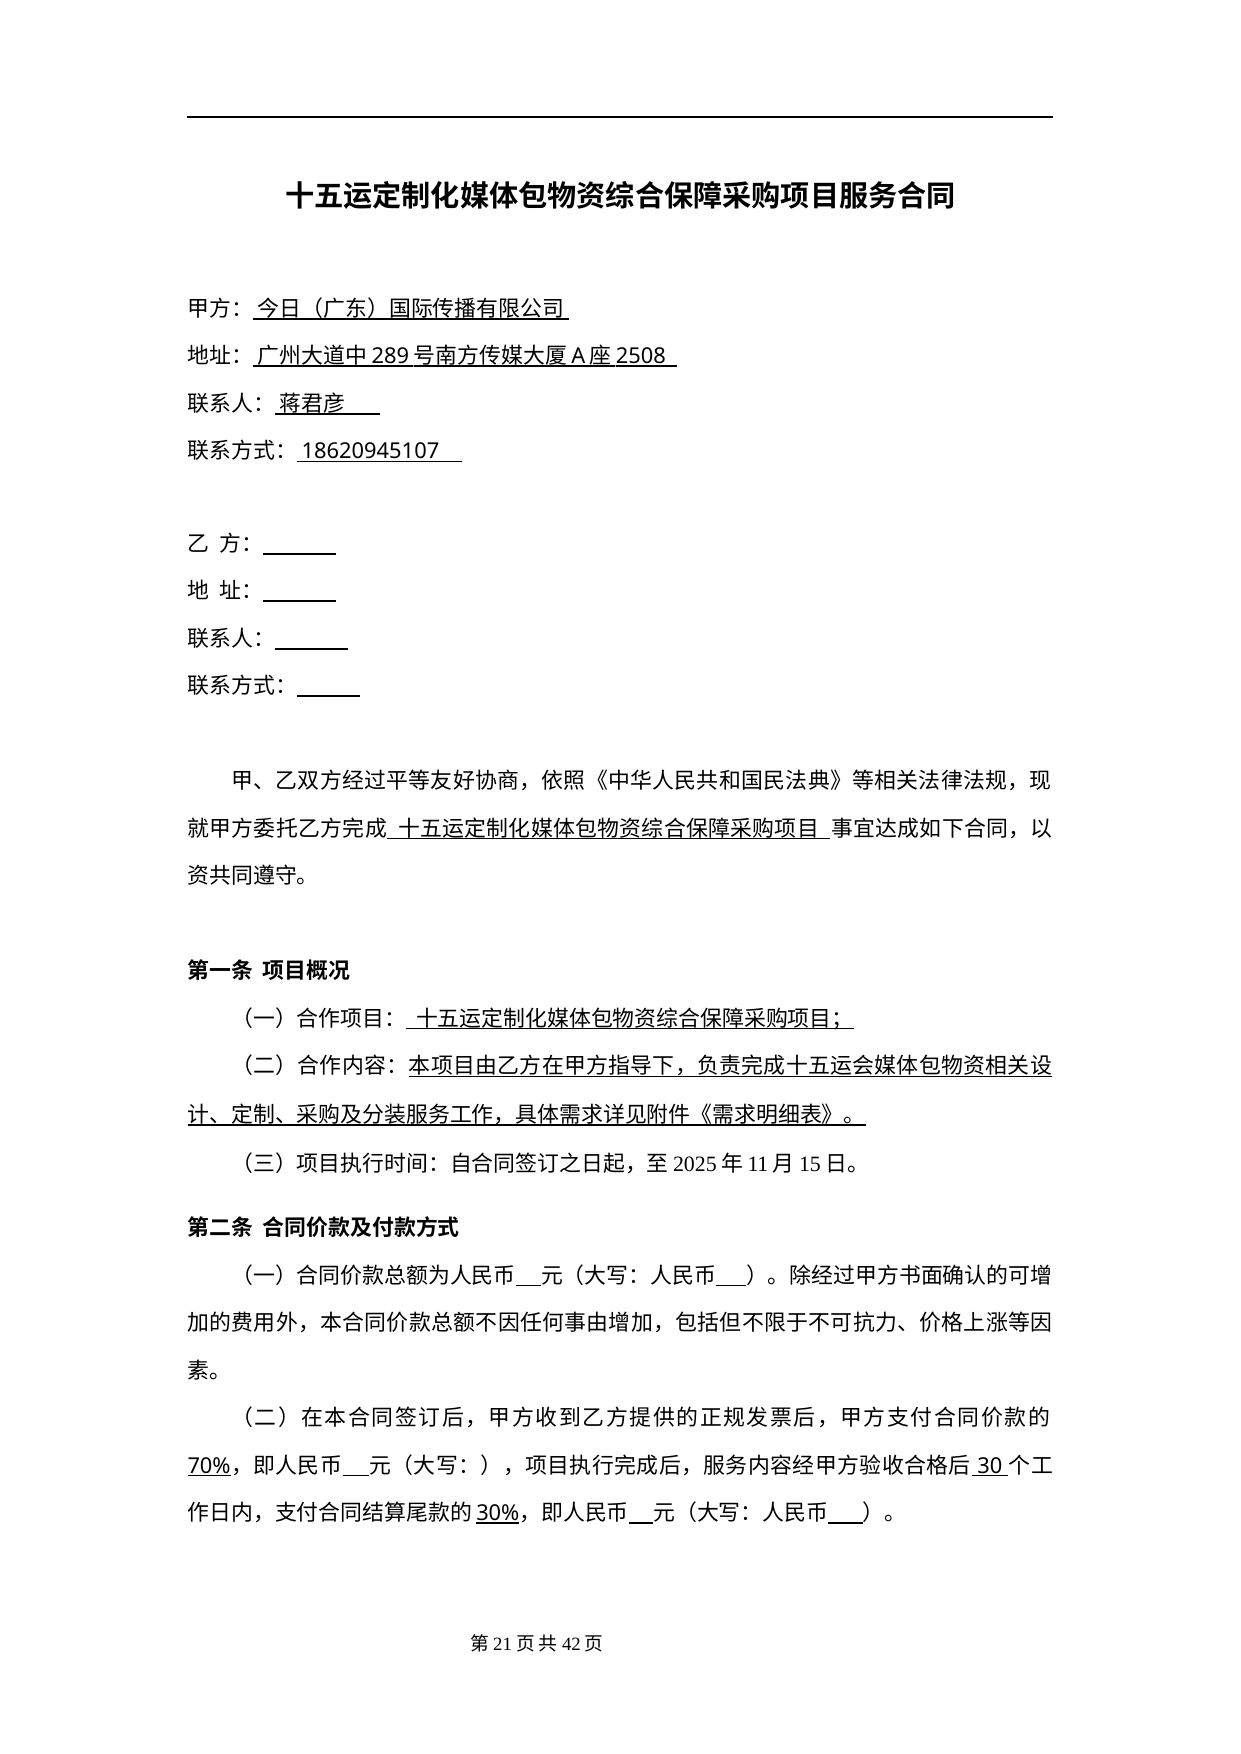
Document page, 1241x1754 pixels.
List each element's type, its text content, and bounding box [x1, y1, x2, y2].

text 联系人： 蒋君彦 [187, 386, 1053, 418]
text 乙 方： [187, 526, 1053, 557]
text 甲方： 今日（广东）国际传播有限公司 [187, 291, 1053, 322]
text （二）合作内容：本项目由乙方在甲方指导下，负责完成十五运会媒体包物资相关设计、定制、采购及分装服务工作，具体需求详见附件《需求明细表》。 [187, 1048, 1053, 1129]
text （一）合作项目： 十五运定制化媒体包物资综合保障采购项目； [187, 1001, 1053, 1032]
text 第二条 合同价款及付款方式 [187, 1210, 1053, 1242]
text （三）项目执行时间：自合同签订之日起，至2025年11月15日。 [187, 1145, 1053, 1178]
list 甲、乙双方经过平等友好协商，依照《中华人民共和国民法典》等相关法律法规，现就甲方委托乙方完成 十五运定制化媒体包物资综合保障采购项目 事宜达成如下合同，以资共同遵守。 [187, 763, 1053, 890]
text 十五运定制化媒体包物资综合保障采购项目服务合同 [187, 161, 1053, 226]
text （一）合同价款总额为人民币 元（大写：人民币 ）。除经过甲方书面确认的可增加的费用外，本合同价款总额不因任何事由增加，包括但不限于不可抗力、价格上涨等因素。 [187, 1258, 1053, 1384]
text 联系方式： [187, 668, 1053, 700]
text 地址： 广州大道中289号南方传媒大厦A座2508 [187, 338, 1053, 370]
text 地 址： [187, 573, 1053, 605]
text （二）在本合同签订后，甲方收到乙方提供的正规发票后，甲方支付合同价款的70%，即人民币 元（大写：），项目执行完成后，服务内容经甲方验收合格后 30 个工作日内，支付合同结算尾款的30%，即人民币 元（大写：人民币 ）。 [187, 1400, 1053, 1527]
text 联系人： [187, 621, 1053, 652]
text 第一条 项目概况 [187, 953, 1053, 985]
text 联系方式： 18620945107 [187, 433, 1053, 465]
